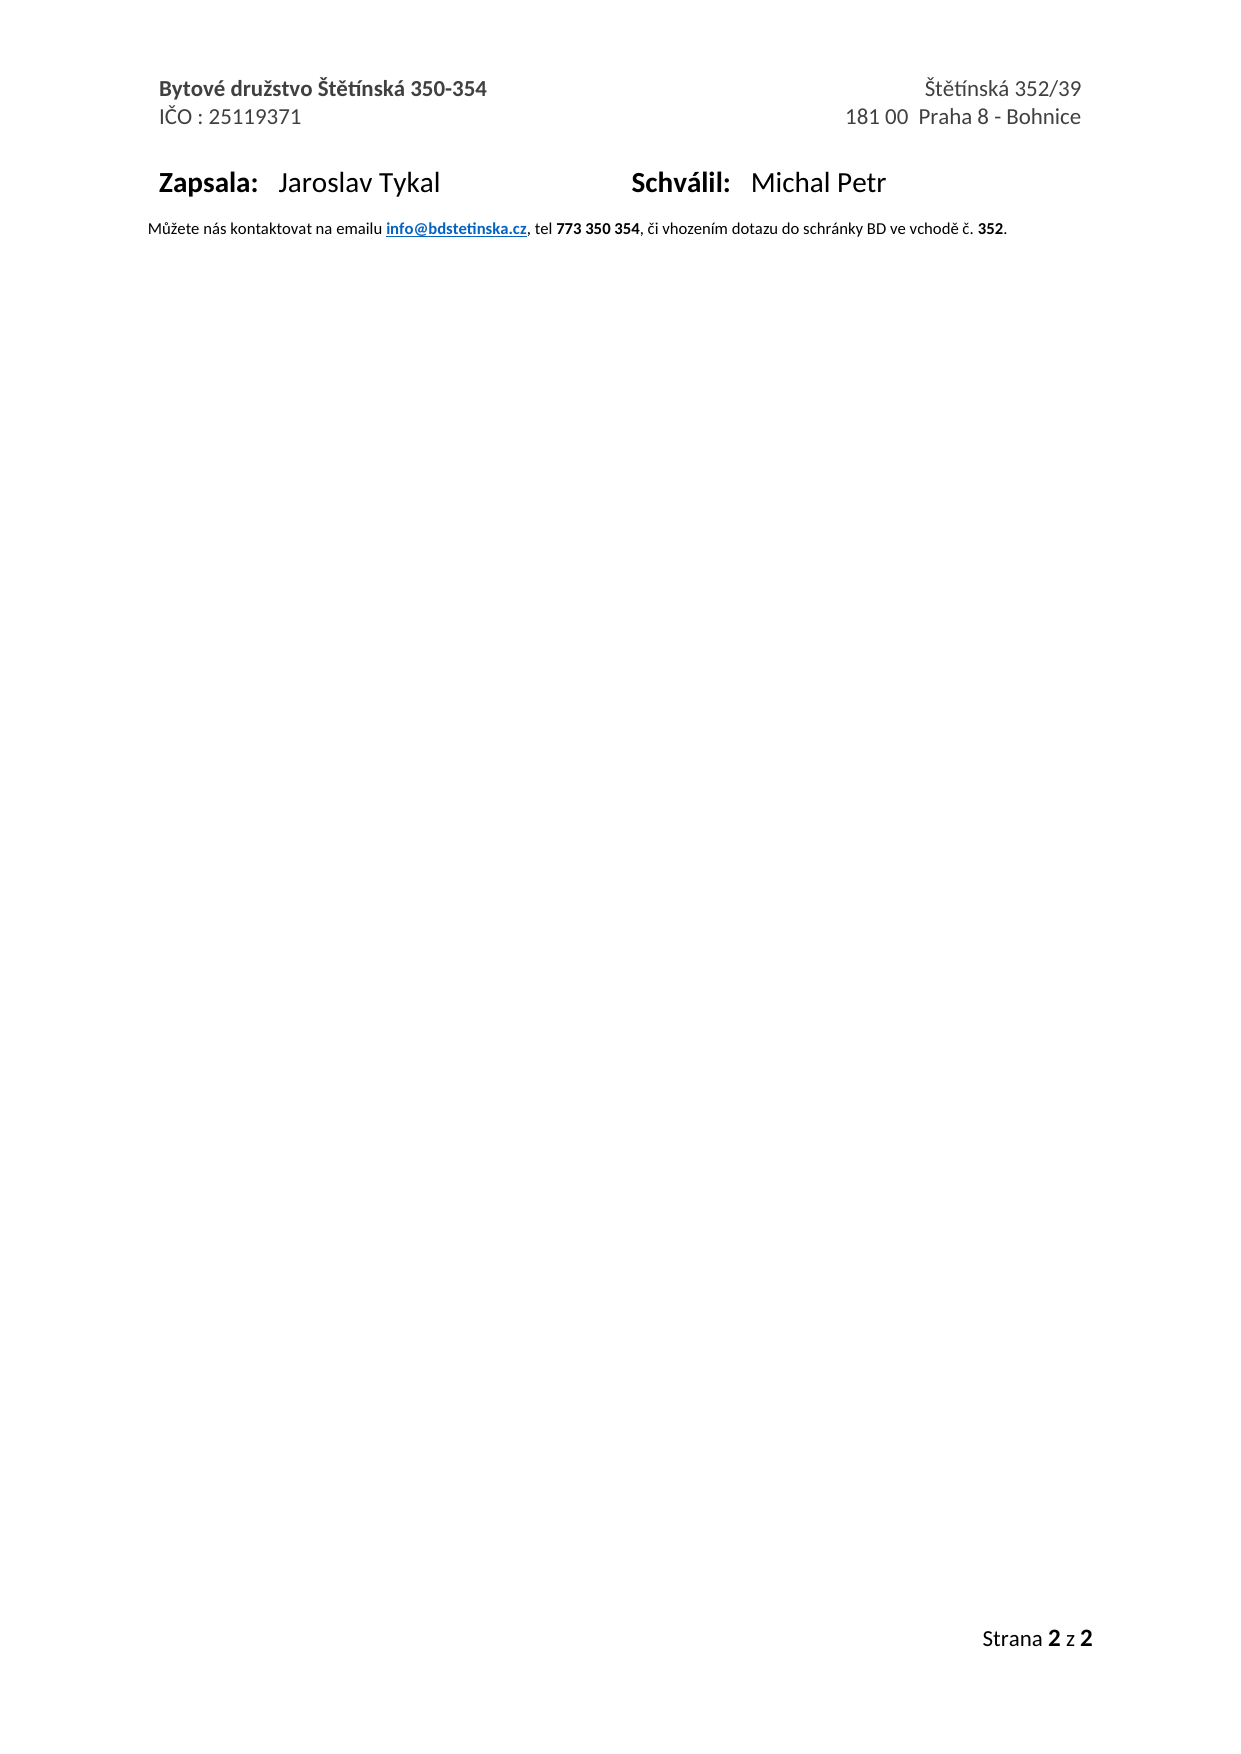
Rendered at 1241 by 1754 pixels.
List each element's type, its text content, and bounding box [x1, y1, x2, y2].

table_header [148, 158, 620, 212]
text Můžete nás kontaktovat na emailu info@bdstetinska.cz, tel 773 350 354, či vhozením dotazu do schránky BD ve vchodě č. 352. [148, 218, 1093, 239]
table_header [620, 158, 1093, 212]
